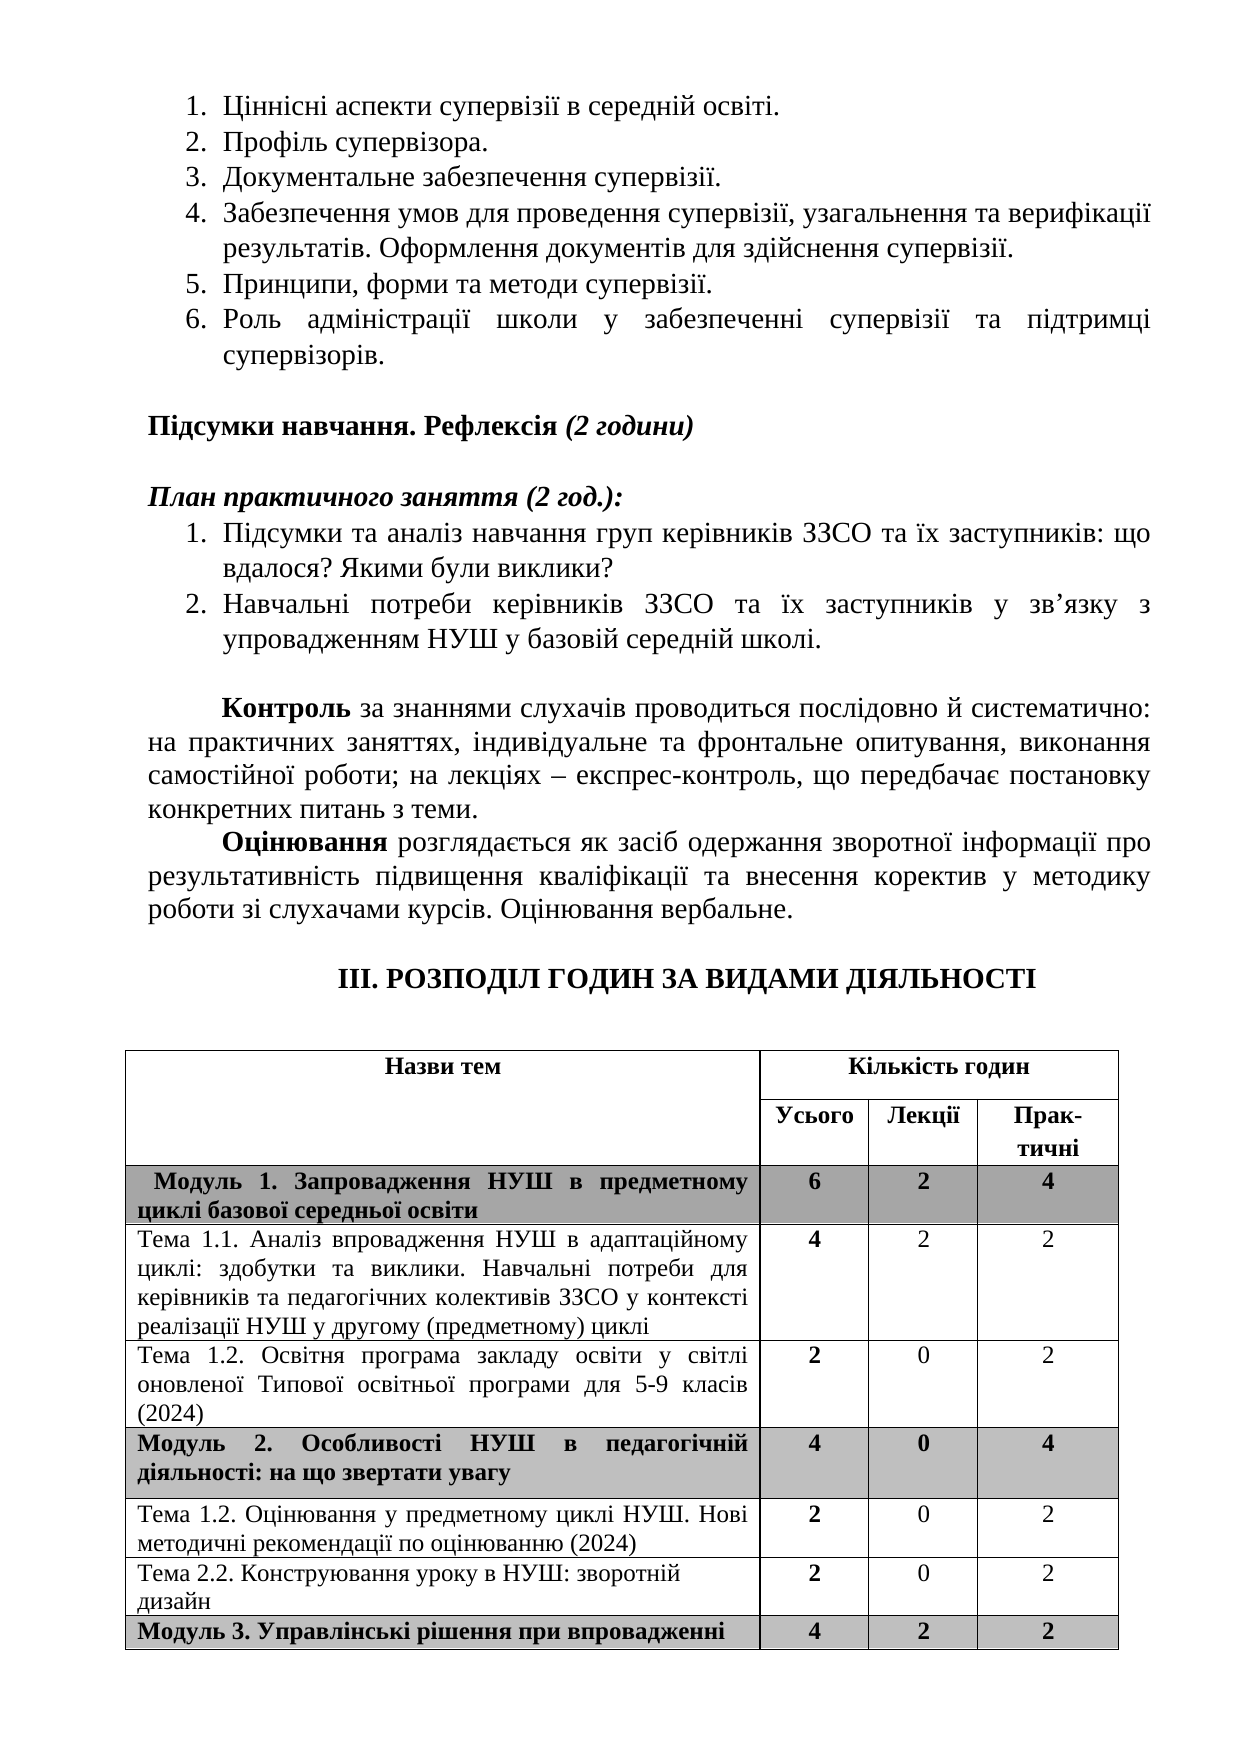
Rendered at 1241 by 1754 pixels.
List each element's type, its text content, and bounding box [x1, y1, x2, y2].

list Навчальні потреби керівників ЗЗСО та їх заступників у зв’язку з упровадженням НУШ у базовій середній школі. [185, 586, 1152, 655]
table_cell 0 [869, 1558, 977, 1615]
list Принципи, форми та методи супервізії. [185, 266, 1152, 300]
table_cell 4 [761, 1616, 868, 1648]
table_cell 4 [761, 1225, 868, 1339]
list Профіль супервізора. [185, 124, 1152, 158]
table_cell Тема 2.2. Конструювання уроку в НУШ: зворотній дизайн [126, 1558, 759, 1615]
table_cell 2 [869, 1225, 977, 1339]
table_cell 2 [978, 1616, 1118, 1648]
table_cell Тема 1.1. Аналіз впровадження НУШ в адаптаційному циклі: здобутки та виклики. Навчальні потреби для керівників та педагогічних колективів ЗЗСО у контексті реалізації НУШ у другому (предметному) циклі [126, 1225, 759, 1339]
table_cell Тема 1.2. Оцінювання у предметному циклі НУШ. Нові методичні рекомендації по оцінюванню (2024) [126, 1499, 759, 1557]
text Контроль за знаннями слухачів проводиться послідовно й систематично: на практичних заняттях, індивідуальне та фронтальне опитування, виконання самостійної роботи; на лекціях – експрес-контроль, що передбачає постановку конкретних питань з теми. [148, 690, 1152, 824]
table_cell 2 [869, 1616, 977, 1648]
table_cell 2 [761, 1558, 868, 1615]
table_cell Усього [761, 1100, 868, 1165]
list Забезпечення умов для проведення супервізії, узагальнення та верифікації результатів. Оформлення документів для здійснення супервізії. [185, 195, 1152, 264]
table_cell 2 [978, 1558, 1118, 1615]
table_cell 2 [978, 1225, 1118, 1339]
table_cell 2 [761, 1341, 868, 1427]
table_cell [126, 1616, 759, 1648]
table_cell 4 [761, 1428, 868, 1498]
list Документальне забезпечення супервізії. [185, 159, 1152, 193]
text Підсумки навчання. Рефлексія (2 години) [148, 408, 1152, 442]
text ІІІ. РОЗПОДІЛ ГОДИН ЗА ВИДАМИ ДІЯЛЬНОСТІ [223, 961, 1152, 995]
table_cell 0 [869, 1428, 977, 1498]
table_cell Прак-тичні [978, 1100, 1118, 1165]
table_cell Лекції [869, 1100, 977, 1165]
table_header Кількість годин [761, 1051, 1118, 1099]
table_cell 2 [869, 1166, 977, 1223]
text План практичного заняття (2 год.): [148, 479, 1152, 513]
table_cell Модуль 2. Особливості НУШ в педагогічній діяльності: на що звертати увагу [126, 1428, 759, 1498]
list Роль адміністрації школи у забезпеченні супервізії та підтримці супервізорів. [185, 302, 1152, 371]
list Підсумки та аналіз навчання груп керівників ЗЗСО та їх заступників: що вдалося? Якими були виклики? [185, 515, 1152, 584]
table_cell Тема 1.2. Освітня програма закладу освіти у світлі оновленої Типової освітньої програми для 5-9 класів (2024) [126, 1341, 759, 1427]
table_cell 4 [978, 1428, 1118, 1498]
table_cell 2 [978, 1499, 1118, 1557]
table_cell 2 [761, 1499, 868, 1557]
table_cell 6 [761, 1166, 868, 1223]
table_cell 2 [978, 1341, 1118, 1427]
table_cell 0 [869, 1341, 977, 1427]
table_cell 4 [978, 1166, 1118, 1223]
table_cell Модуль 1. Запровадження НУШ в предметному циклі базової середньої освіти [126, 1166, 759, 1223]
text Оцінювання розглядається як засіб одержання зворотної інформації про результативність підвищення кваліфікації та внесення коректив у методику роботи зі слухачами курсів. Оцінювання вербальне. [148, 824, 1152, 925]
list Ціннісні аспекти супервізії в середній освіті. [185, 88, 1152, 122]
table_cell 0 [869, 1499, 977, 1557]
table_header Назви тем [126, 1051, 759, 1165]
